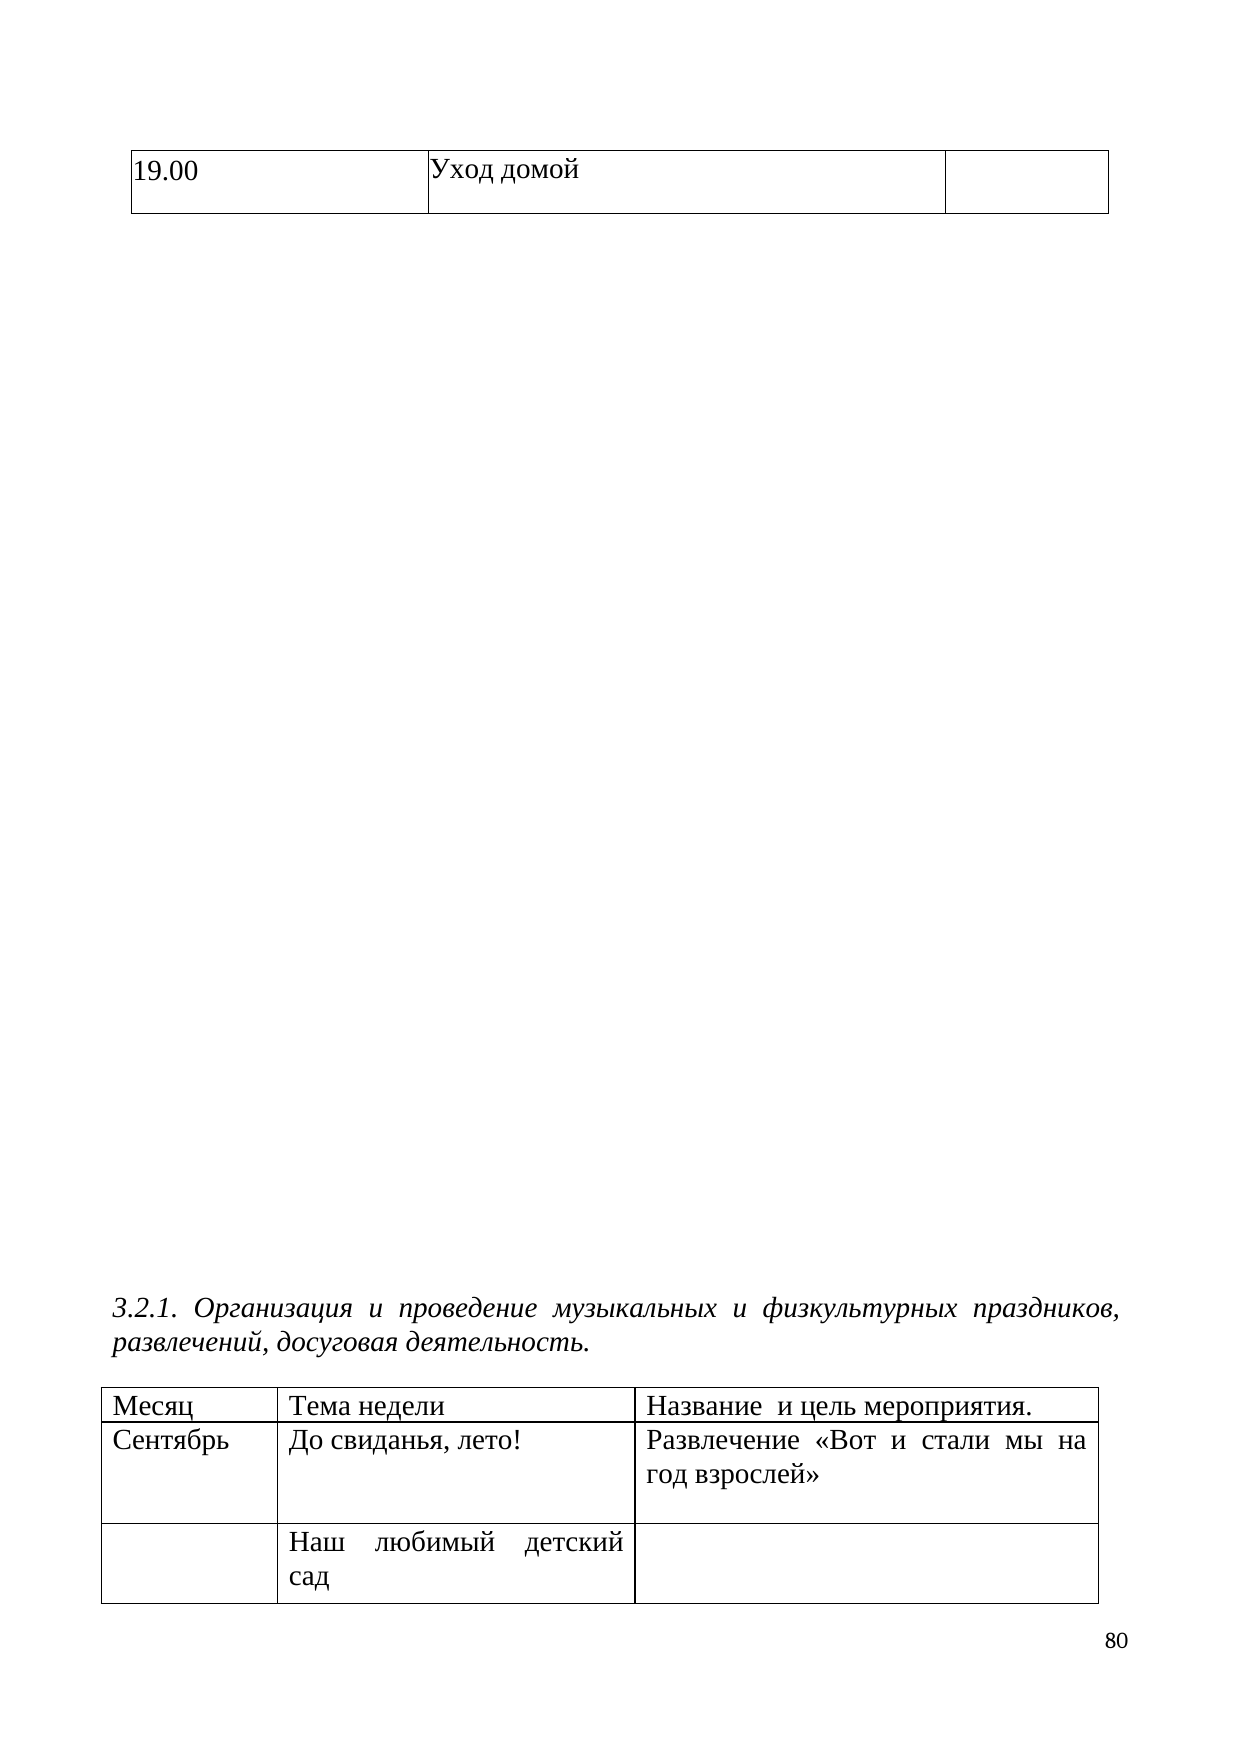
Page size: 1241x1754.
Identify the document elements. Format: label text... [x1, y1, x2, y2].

table_cell Сентябрь [102, 1423, 277, 1523]
text 3.2.1. Организация и проведение музыкальных и физкультурных праздников, развлечений, досуговая деятельность. [112, 1291, 1128, 1358]
table_header Тема недели [278, 1388, 634, 1421]
table_cell [102, 1524, 277, 1603]
table_header Месяц [102, 1388, 277, 1421]
table_cell До свиданья, лето! [278, 1423, 634, 1523]
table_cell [278, 1524, 634, 1603]
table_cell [636, 1524, 1098, 1603]
table_header Название и цель мероприятия. [636, 1388, 1098, 1421]
table_cell 19.00 [132, 151, 428, 212]
table_cell Развлечение «Вот и стали мы на год взрослей» [636, 1423, 1098, 1523]
table_cell Уход домой [429, 151, 945, 212]
table_cell [946, 151, 1108, 212]
